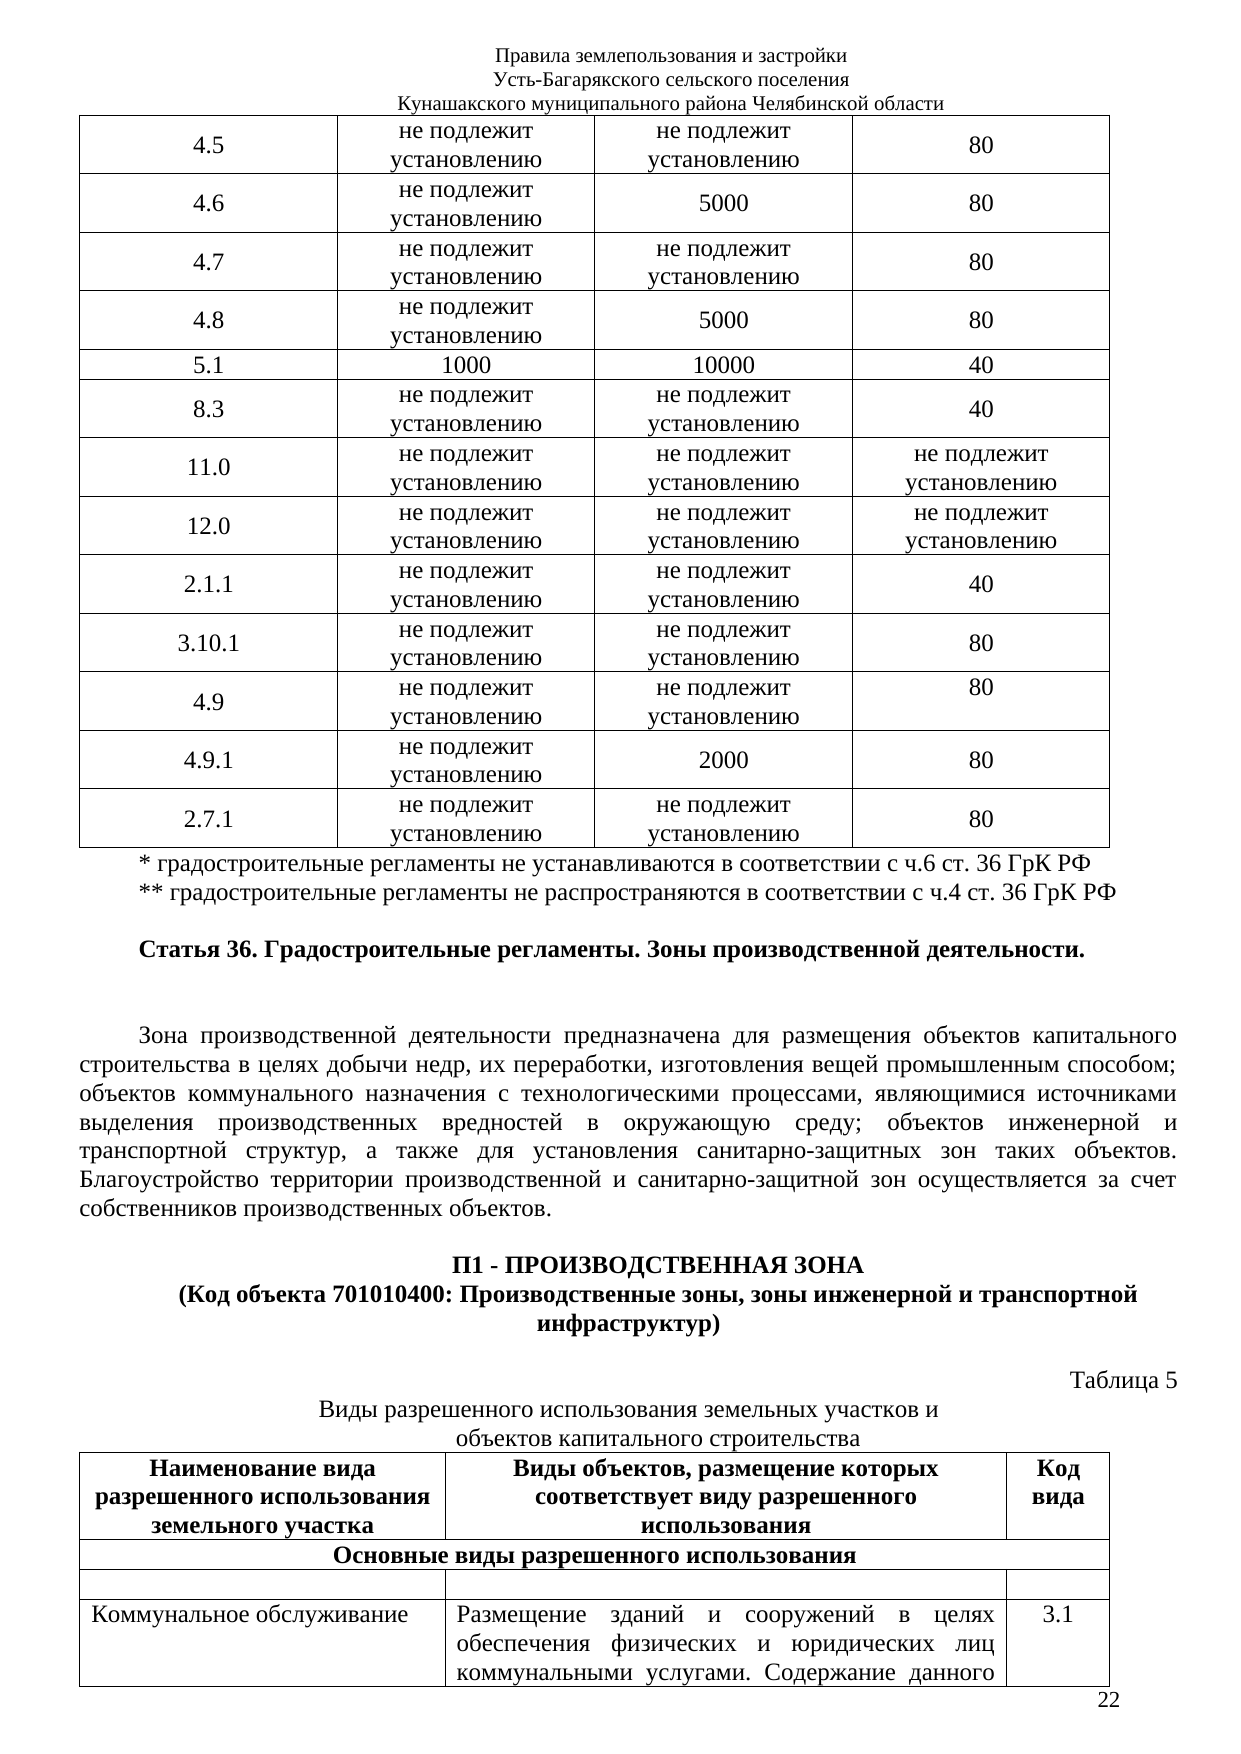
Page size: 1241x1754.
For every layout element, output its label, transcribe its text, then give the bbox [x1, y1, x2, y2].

table_cell 80 [853, 291, 1109, 349]
table_cell 5.1 [80, 350, 337, 378]
table_cell [446, 1570, 1006, 1598]
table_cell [446, 1600, 1006, 1686]
table_cell 2.7.1 [80, 789, 337, 847]
table_cell 80 [853, 731, 1109, 788]
table_cell 4.9.1 [80, 731, 337, 788]
table_cell не подлежит установлению [338, 233, 594, 290]
text Зона производственной деятельности предназначена для размещения объектов капитального строительства в целях добычи недр, их переработки, изготовления вещей промышленным способом; объектов коммунального назначения с технологическими процессами, являющимися источниками выделения производственных вредностей в окружающую среду; объектов инженерной и транспортной структур, а также для установления санитарно-защитных зон таких объектов. Благоустройство территории производственной и санитарно-защитной зон осуществляется за счет собственников производственных объектов. [79, 1020, 1178, 1222]
table_cell не подлежит установлению [338, 555, 594, 613]
table_cell не подлежит установлению [595, 789, 852, 847]
table_cell 4.5 [80, 116, 337, 173]
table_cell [338, 116, 594, 173]
text * градостроительные регламенты не устанавливаются в соответствии с ч.6 ст. 36 ГрК РФ [79, 848, 1178, 877]
table_cell [80, 1570, 445, 1598]
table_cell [595, 116, 852, 173]
table_cell не подлежит установлению [338, 291, 594, 349]
table_cell не подлежит установлению [338, 380, 594, 437]
table_cell не подлежит установлению [595, 555, 852, 613]
text Таблица 5 [79, 1365, 1178, 1394]
table_cell не подлежит установлению [595, 497, 852, 554]
table_cell не подлежит установлению [595, 380, 852, 437]
table_cell Основные виды разрешенного использования [80, 1540, 1109, 1569]
table_cell 5000 [595, 174, 852, 232]
table_cell не подлежит установлению [853, 497, 1109, 554]
table_cell не подлежит установлению [338, 789, 594, 847]
table_cell не подлежит установлению [338, 438, 594, 496]
text П1 - ПРОИЗВОДСТВЕННАЯ ЗОНА [79, 1250, 1178, 1279]
table_cell 12.0 [80, 497, 337, 554]
table_cell не подлежит установлению [595, 672, 852, 730]
text Виды разрешенного использования земельных участков и [79, 1394, 1178, 1423]
table_cell [1007, 1570, 1109, 1598]
table_cell 80 [853, 116, 1109, 173]
table_cell не подлежит установлению [338, 614, 594, 671]
table_header Виды объектов, размещение которых соответствует виду разрешенного использования [446, 1453, 1006, 1539]
table_cell 2.1.1 [80, 555, 337, 613]
table_cell 8.3 [80, 380, 337, 437]
table_header Код вида [1007, 1453, 1109, 1539]
table_cell 4.7 [80, 233, 337, 290]
table_header Наименование вида разрешенного использования земельного участка [80, 1453, 445, 1539]
table_cell не подлежит установлению [338, 174, 594, 232]
table_cell 80 [853, 614, 1109, 671]
table_cell 4.9 [80, 672, 337, 730]
text (Код объекта 701010400: Производственные зоны, зоны инженерной и транспортной инфраструктур) [79, 1279, 1178, 1337]
table_cell 2000 [595, 731, 852, 788]
table_cell 40 [853, 350, 1109, 378]
table_cell 80 [853, 672, 1109, 730]
table_cell не подлежит установлению [338, 672, 594, 730]
table_cell 4.8 [80, 291, 337, 349]
text объектов капитального строительства [79, 1423, 1178, 1452]
table_cell 3.1 [1007, 1600, 1109, 1686]
table_cell 4.6 [80, 174, 337, 232]
table_cell 40 [853, 380, 1109, 437]
table_cell не подлежит установлению [853, 438, 1109, 496]
text Статья 36. Градостроительные регламенты. Зоны производственной деятельности. [79, 934, 1178, 963]
table_cell 40 [853, 555, 1109, 613]
table_cell 1000 [338, 350, 594, 378]
table_cell не подлежит установлению [595, 438, 852, 496]
table_cell 80 [853, 789, 1109, 847]
table_cell 3.10.1 [80, 614, 337, 671]
table_cell не подлежит установлению [338, 497, 594, 554]
table_cell 5000 [595, 291, 852, 349]
text ** градостроительные регламенты не распространяются в соответствии с ч.4 ст. 36 ГрК РФ [79, 877, 1178, 905]
table_cell 11.0 [80, 438, 337, 496]
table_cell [80, 1600, 445, 1686]
table_cell 10000 [595, 350, 852, 378]
table_cell 80 [853, 233, 1109, 290]
table_cell не подлежит установлению [595, 233, 852, 290]
table_cell не подлежит установлению [338, 731, 594, 788]
table_cell не подлежит установлению [595, 614, 852, 671]
table_cell 80 [853, 174, 1109, 232]
